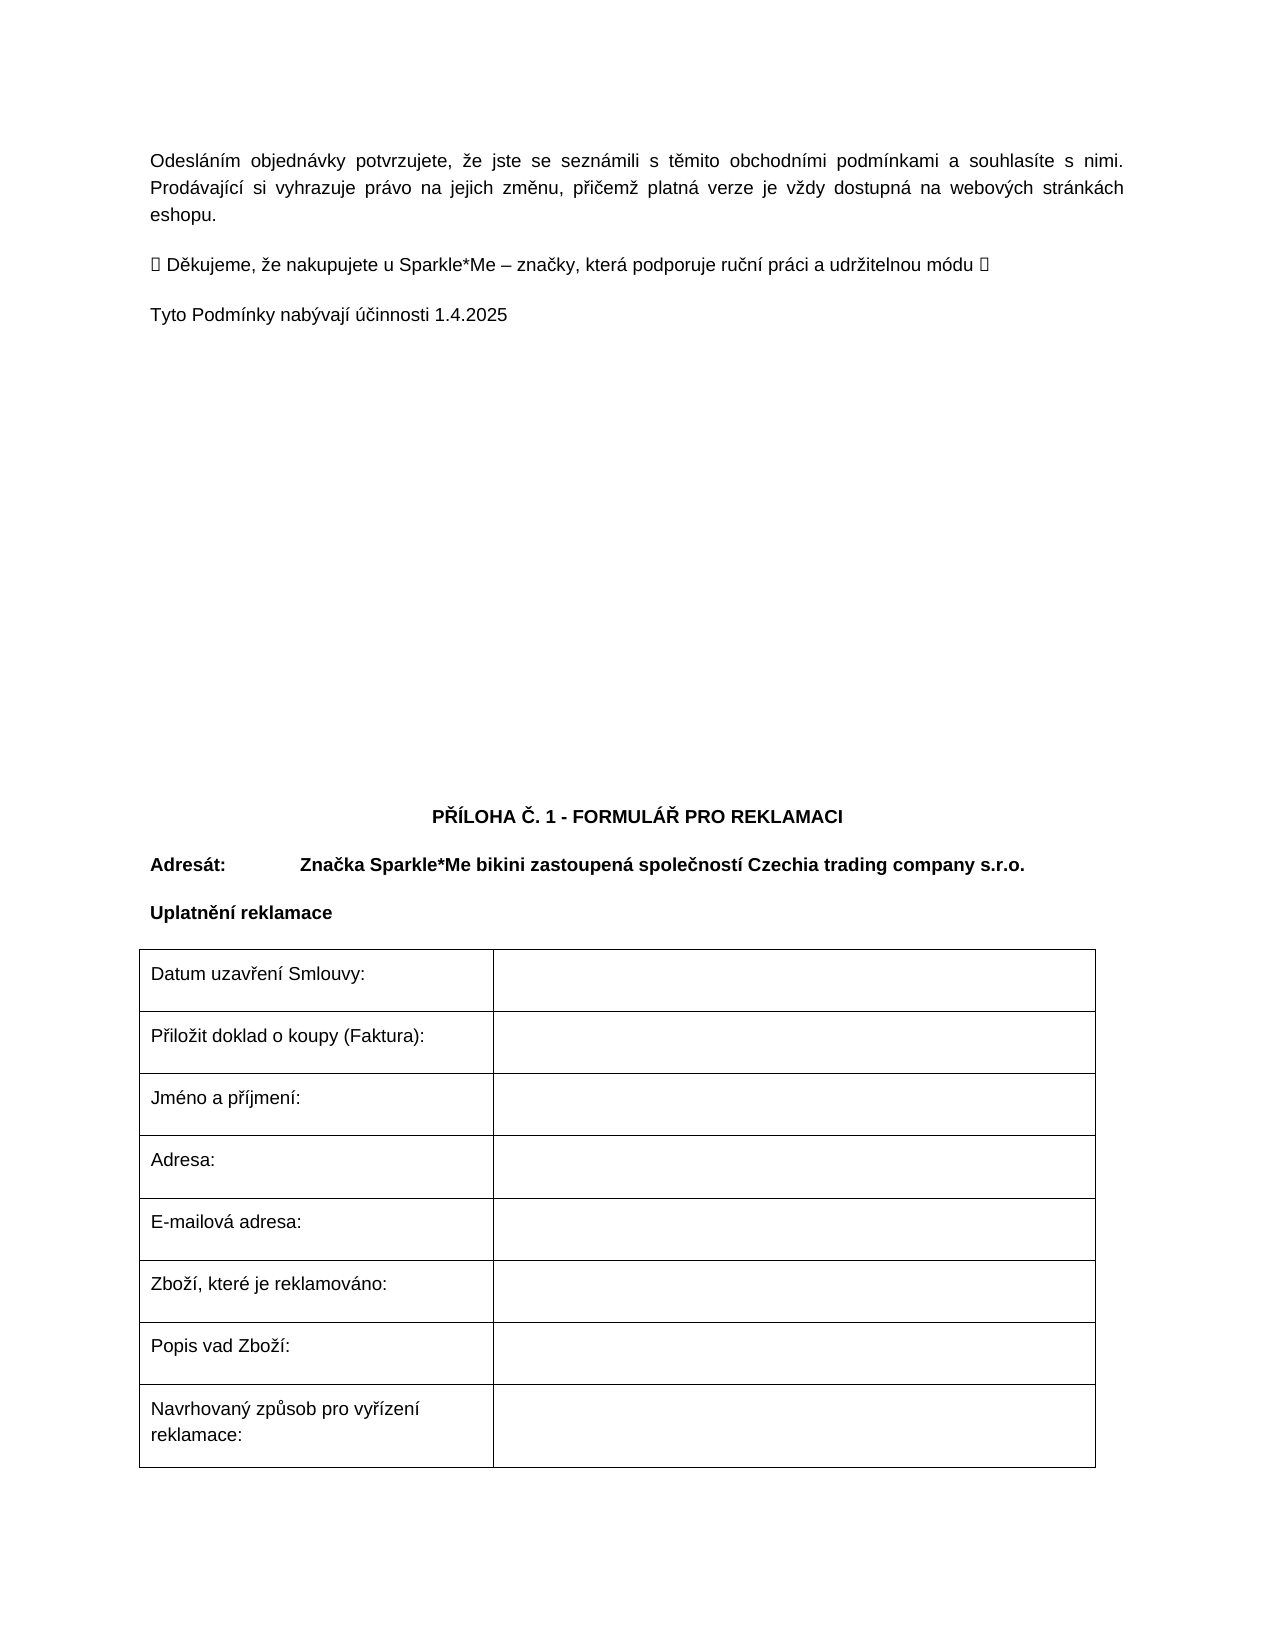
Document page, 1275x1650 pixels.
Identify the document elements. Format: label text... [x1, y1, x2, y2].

text PŘÍLOHA Č. 1 - FORMULÁŘ PRO REKLAMACI [150, 806, 1125, 828]
table_cell Zboží, které je reklamováno: [140, 1261, 493, 1322]
text Děkujeme, že nakupujete u Sparkle*Me – značky, která podporuje ruční práci a udržitelnou módu [150, 251, 1125, 277]
table_cell [494, 1199, 1095, 1259]
table_cell E-mailová adresa: [140, 1199, 493, 1259]
text Tyto Podmínky nabývají účinnosti 1.4.2025 [150, 304, 1125, 326]
table_cell [494, 1074, 1095, 1135]
table_header Datum uzavření Smlouvy: [140, 950, 493, 1011]
table_cell [494, 1261, 1095, 1322]
text Uplatnění reklamace [150, 901, 1125, 923]
table_cell [494, 1012, 1095, 1073]
table_cell Navrhovaný způsob pro vyřízení reklamace: [140, 1385, 493, 1467]
table_header [494, 950, 1095, 1011]
table_cell Popis vad Zboží: [140, 1323, 493, 1384]
text Odesláním objednávky potvrzujete, že jste se seznámili s těmito obchodními podmínkami a souhlasíte s nimi. Prodávající si vyhrazuje právo na jejich změnu, přičemž platná verze je vždy dostupná na webových stránkách eshopu. [150, 150, 1125, 225]
text Adresát: Značka Sparkle*Me bikini zastoupená společností Czechia trading company s.r.o. [150, 854, 1125, 875]
table_cell Jméno a příjmení: [140, 1074, 493, 1135]
table_cell Přiložit doklad o koupy (Faktura): [140, 1012, 493, 1073]
table_cell [494, 1136, 1095, 1197]
table_cell Adresa: [140, 1136, 493, 1197]
table_cell [494, 1385, 1095, 1467]
table_cell [494, 1323, 1095, 1384]
